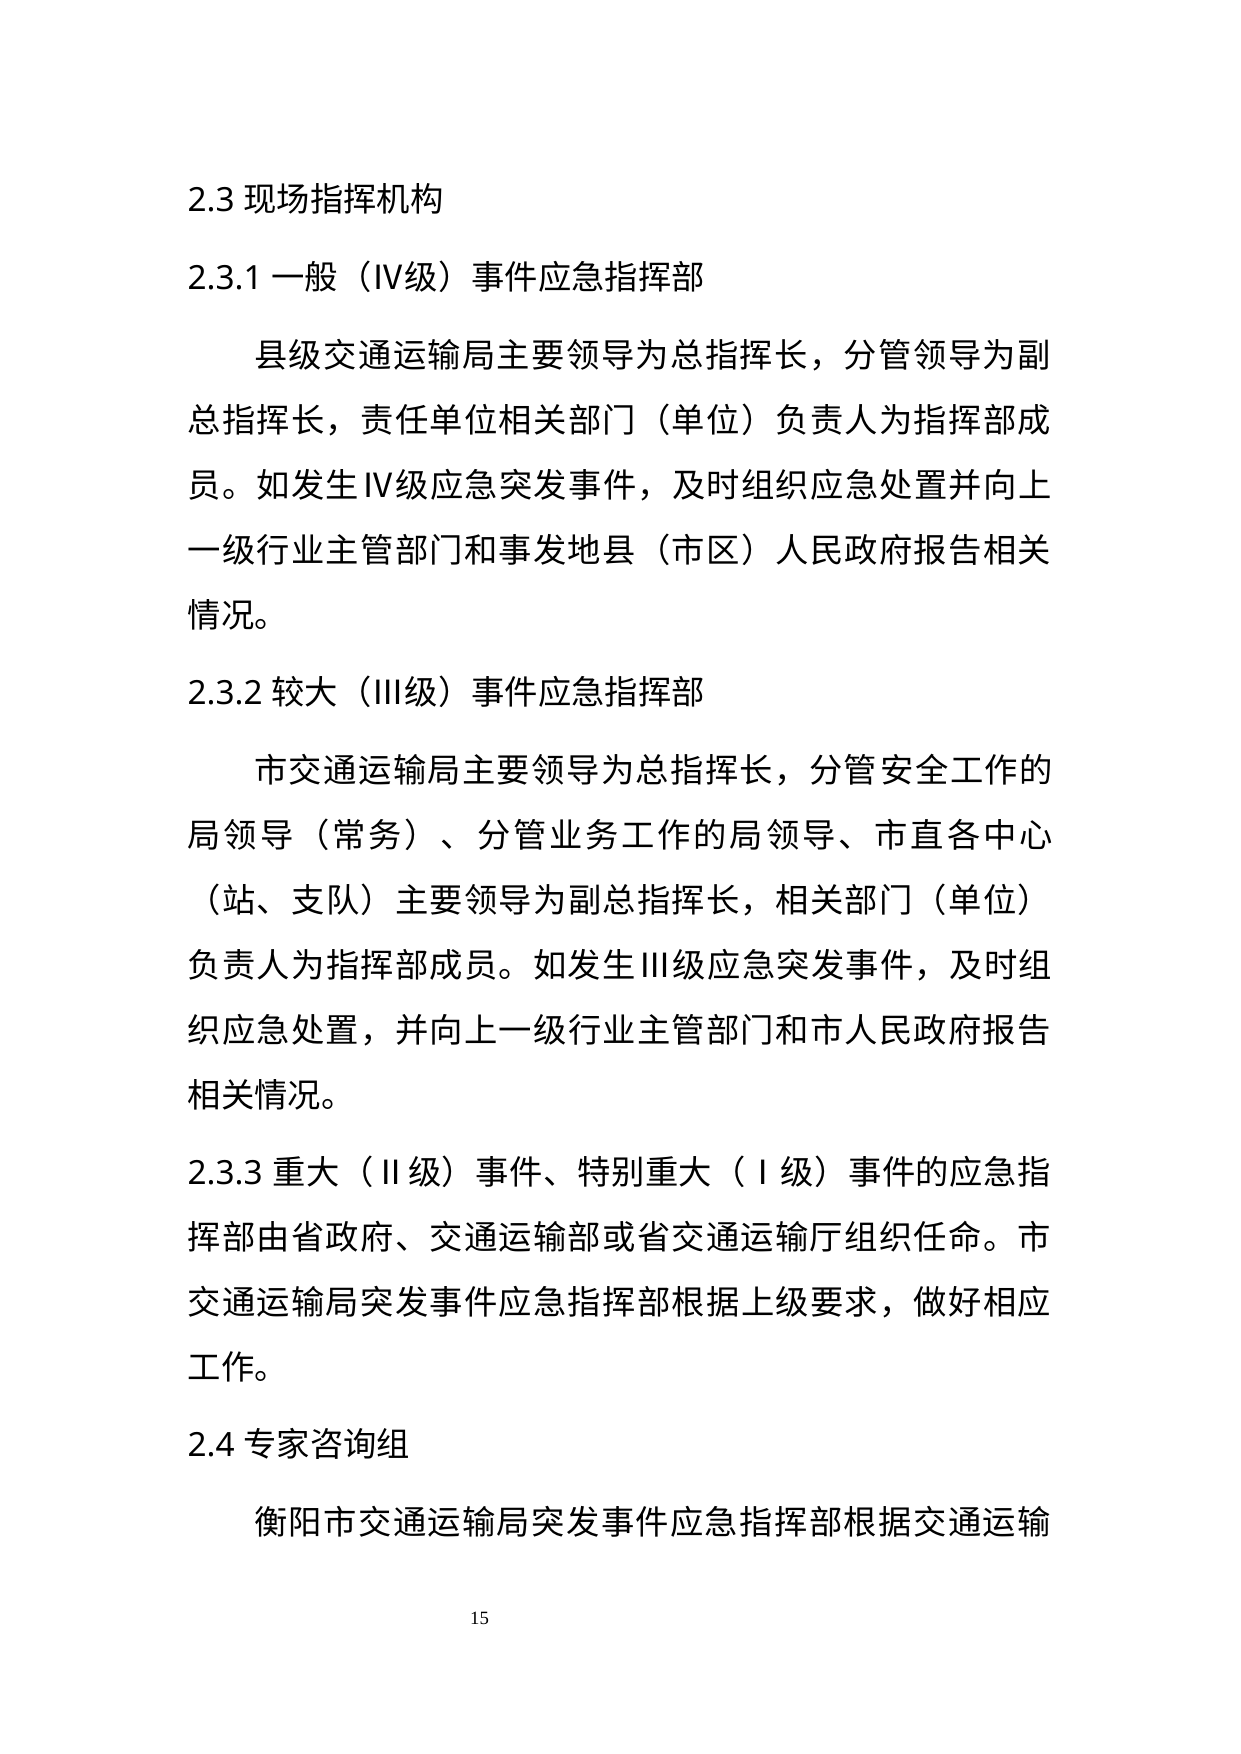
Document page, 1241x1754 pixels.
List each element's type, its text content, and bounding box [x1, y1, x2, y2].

text 2.4 专家咨询组 [187, 1410, 1053, 1475]
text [187, 1487, 1053, 1552]
text 县级交通运输局主要领导为总指挥长，分管领导为副总指挥长，责任单位相关部门（单位）负责人为指挥部成员。如发生Ⅳ级应急突发事件，及时组织应急处置并向上一级行业主管部门和事发地县（市区）人民政府报告相关情况。 [187, 320, 1053, 645]
text 2.3.1 一般（Ⅳ级）事件应急指挥部 [187, 242, 1053, 307]
text 市交通运输局主要领导为总指挥长，分管安全工作的局领导（常务）、分管业务工作的局领导、市直各中心（站、支队）主要领导为副总指挥长，相关部门（单位）负责人为指挥部成员。如发生Ⅲ级应急突发事件，及时组织应急处置，并向上一级行业主管部门和市人民政府报告相关情况。 [187, 735, 1053, 1125]
text 2.3.2 较大（Ⅲ级）事件应急指挥部 [187, 657, 1053, 722]
text 2.3.3 重大（Ⅱ级）事件、特别重大（Ⅰ级）事件的应急指挥部由省政府、交通运输部或省交通运输厅组织任命。市交通运输局突发事件应急指挥部根据上级要求，做好相应工作。 [187, 1137, 1053, 1397]
text 2.3 现场指挥机构 [187, 165, 1053, 230]
